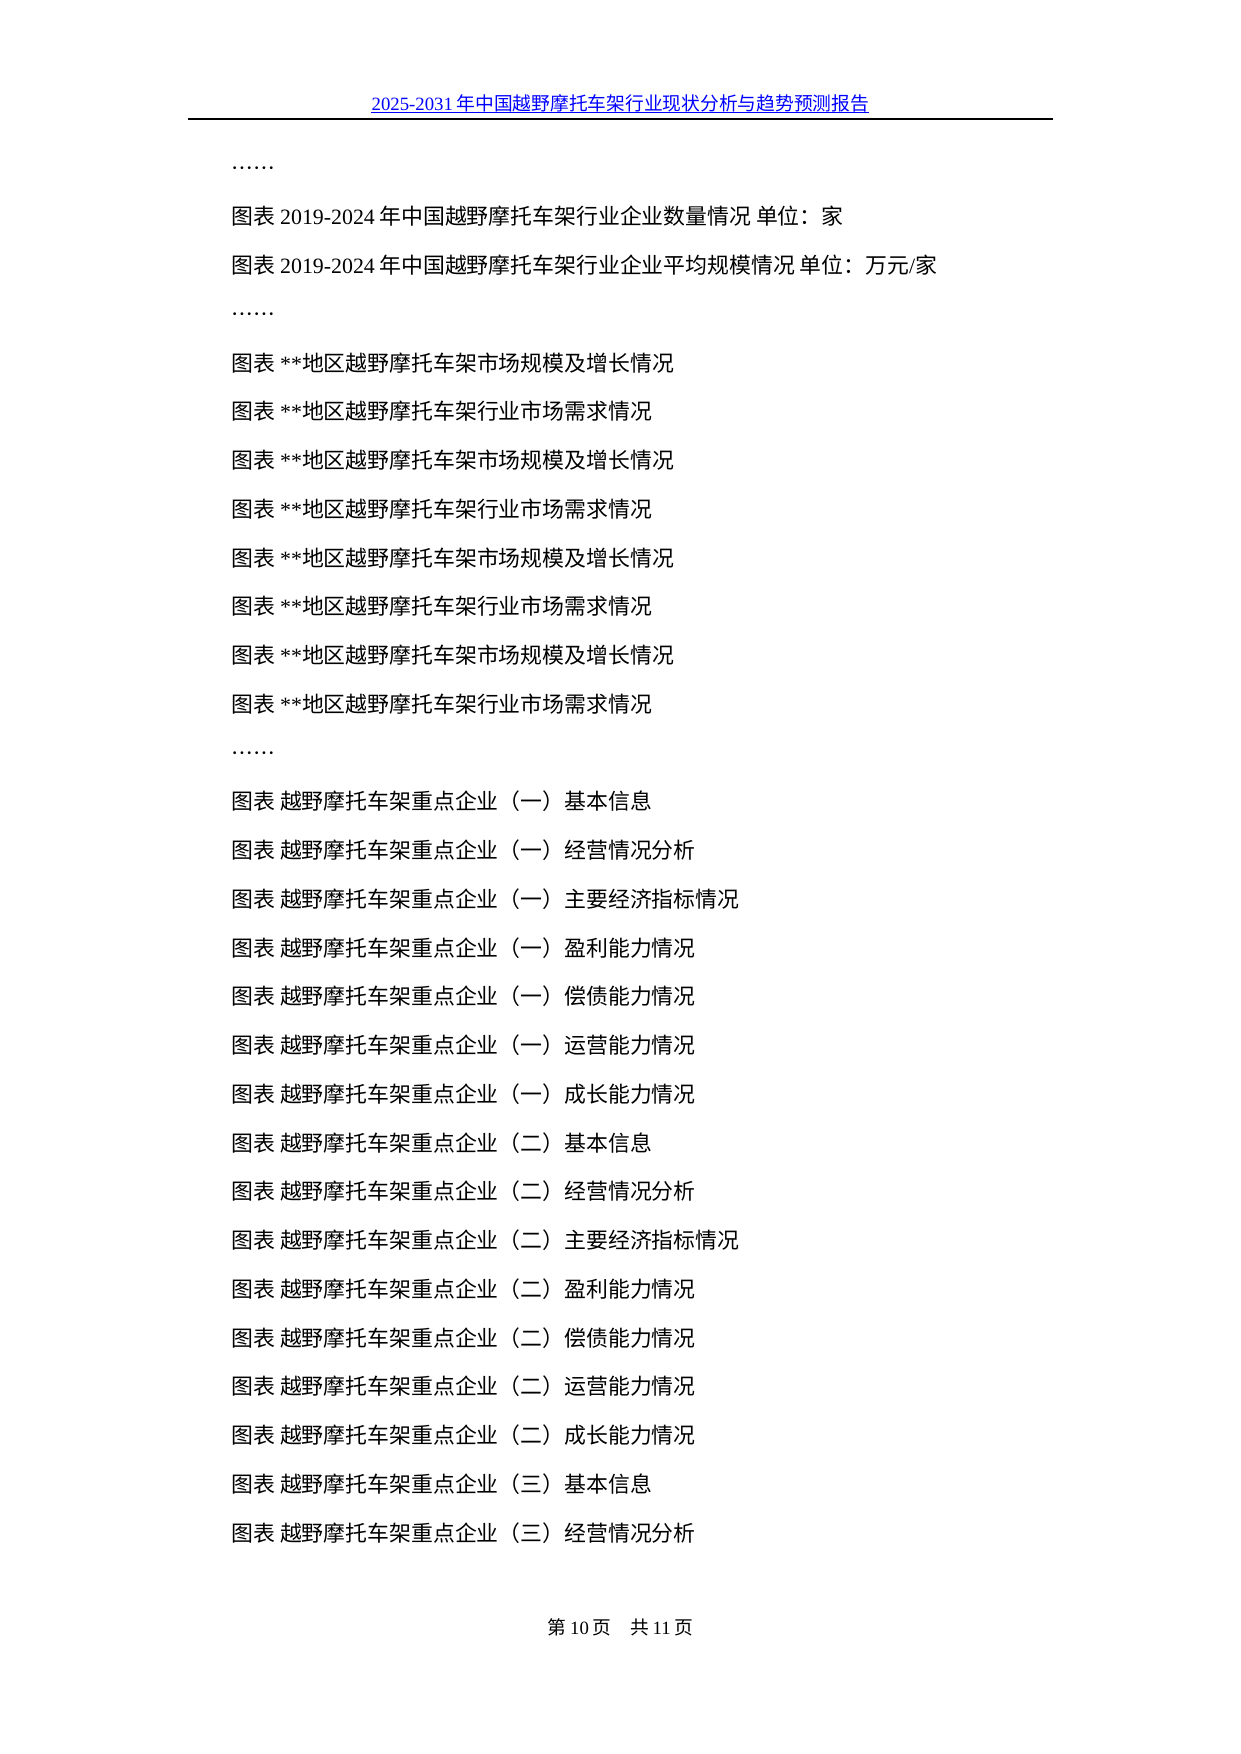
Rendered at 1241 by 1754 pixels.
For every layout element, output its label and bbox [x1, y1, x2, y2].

text [187, 150, 1053, 1548]
